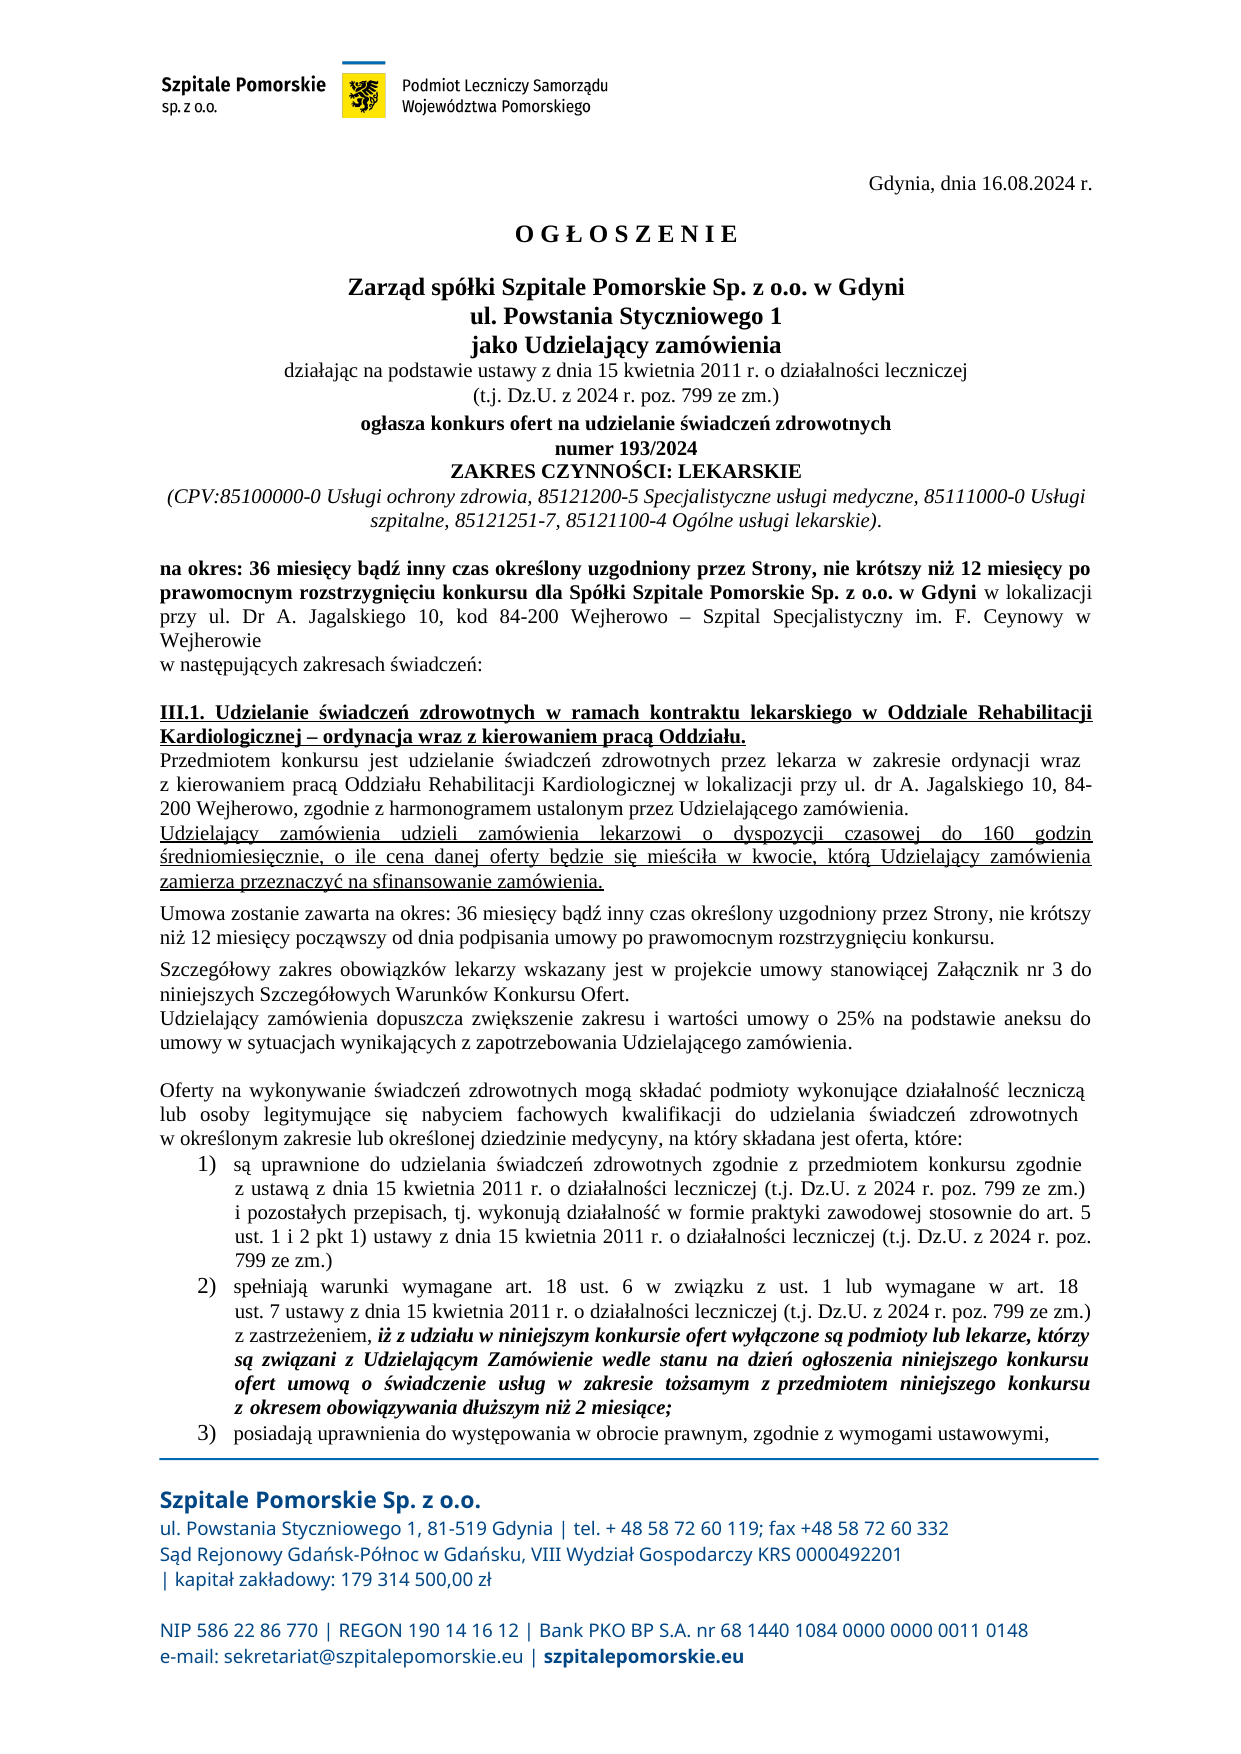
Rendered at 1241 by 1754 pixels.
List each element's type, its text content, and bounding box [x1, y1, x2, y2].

text działając na podstawie ustawy z dnia 15 kwietnia 2011 r. o działalności leczniczej [159, 358, 1092, 382]
text na okres: 36 miesięcy bądź inny czas określony uzgodniony przez Strony, nie krótszy niż 12 miesięcy po prawomocnym rozstrzygnięciu konkursu dla Spółki Szpitale Pomorskie Sp. z o.o. w Gdyni w lokalizacji przy ul. Dr A. Jagalskiego 10, kod 84-200 Wejherowo – Szpital Specjalistyczny im. F. Ceynowy w Wejherowie w następujących zakresach świadczeń: [159, 556, 1092, 676]
list spełniają warunki wymagane art. 18 ust. 6 w związku z ust. 1 lub wymagane w art. 18 ust. 7 ustawy z dnia 15 kwietnia 2011 r. o działalności leczniczej (t.j. Dz.U. z 2024 r. poz. 799 ze zm.) z zastrzeżeniem, iż z udziału w niniejszym konkursie ofert wyłączone są podmioty lub lekarze, którzy są związani z Udzielającym Zamówienie wedle stanu na dzień ogłoszenia niniejszego konkursu ofert umową o świadczenie usług w zakresie tożsamym z przedmiotem niniejszego konkursu z okresem obowiązywania dłuższym niż 2 miesiące; [197, 1272, 1092, 1419]
list posiadają uprawnienia do występowania w obrocie prawnym, zgodnie z wymogami ustawowymi, [197, 1419, 1092, 1446]
text Szczegółowy zakres obowiązków lekarzy wskazany jest w projekcie umowy stanowiącej Załącznik nr 3 do niniejszych Szczegółowych Warunków Konkursu Ofert. [159, 957, 1092, 1006]
text Udzielający zamówienia dopuszcza zwiększenie zakresu i wartości umowy o 25% na podstawie aneksu do umowy w sytuacjach wynikających z zapotrzebowania Udzielającego zamówienia. [159, 1006, 1092, 1054]
text Udzielający zamówienia udzieli zamówienia lekarzowi o dyspozycji czasowej do 160 godzin średniomiesięcznie, o ile cena danej oferty będzie się mieściła w kwocie, którą Udzielający zamówienia zamierza przeznaczyć na sfinansowanie zamówienia. [159, 820, 1092, 841]
text ul. Powstania Styczniowego 1 [159, 301, 1092, 330]
text III.1. Udzielanie świadczeń zdrowotnych w ramach kontraktu lekarskiego w Oddziale Rehabilitacji Kardiologicznej – ordynacja wraz z kierowaniem pracą Oddziału. [159, 722, 1092, 748]
text Przedmiotem konkursu jest udzielanie świadczeń zdrowotnych przez lekarza w zakresie ordynacji wraz z kierowaniem pracą Oddziału Rehabilitacji Kardiologicznej w lokalizacji przy ul. dr A. Jagalskiego 10, 84-200 Wejherowo, zgodnie z harmonogramem ustalonym przez Udzielającego zamówienia. [159, 748, 1092, 820]
text O G Ł O S Z E N I E [159, 219, 1092, 248]
list są uprawnione do udzielania świadczeń zdrowotnych zgodnie z przedmiotem konkursu zgodnie z ustawą z dnia 15 kwietnia 2011 r. o działalności leczniczej (t.j. Dz.U. z 2024 r. poz. 799 ze zm.) i pozostałych przepisach, tj. wykonują działalność w formie praktyki zawodowej stosownie do art. 5 ust. 1 i 2 pkt 1) ustawy z dnia 15 kwietnia 2011 r. o działalności leczniczej (t.j. Dz.U. z 2024 r. poz. 799 ze zm.) [197, 1150, 1092, 1272]
picture [159, 59, 608, 119]
text (t.j. Dz.U. z 2024 r. poz. 799 ze zm.) [159, 382, 1092, 407]
text (CPV:85100000-0 Usługi ochrony zdrowia, 85121200-5 Specjalistyczne usługi medyczne, 85111000-0 Usługi szpitalne, 85121251-7, 85121100-4 Ogólne usługi lekarskie). [159, 483, 1092, 532]
text III.1. Udzielanie świadczeń zdrowotnych w ramach kontraktu lekarskiego w Oddziale Rehabilitacji Kardiologicznej – ordynacja wraz z kierowaniem pracą Oddziału. [159, 700, 1092, 721]
text numer 193/2024 [159, 435, 1092, 459]
text jako Udzielający zamówienia [159, 330, 1092, 358]
text Udzielający zamówienia udzieli zamówienia lekarzowi o dyspozycji czasowej do 160 godzin średniomiesięcznie, o ile cena danej oferty będzie się mieściła w kwocie, którą Udzielający zamówienia zamierza przeznaczyć na sfinansowanie zamówienia. [159, 842, 1092, 865]
text ogłasza konkurs ofert na udzielanie świadczeń zdrowotnych [159, 411, 1092, 435]
text ZAKRES CZYNNOŚCI: LEKARSKIE [159, 459, 1092, 483]
text Umowa zostanie zawarta na okres: 36 miesięcy bądź inny czas określony uzgodniony przez Strony, nie krótszy niż 12 miesięcy począwszy od dnia podpisania umowy po prawomocnym rozstrzygnięciu konkursu. [159, 901, 1092, 949]
text Zarząd spółki Szpitale Pomorskie Sp. z o.o. w Gdyni [159, 248, 1092, 301]
text Udzielający zamówienia udzieli zamówienia lekarzowi o dyspozycji czasowej do 160 godzin średniomiesięcznie, o ile cena danej oferty będzie się mieściła w kwocie, którą Udzielający zamówienia zamierza przeznaczyć na sfinansowanie zamówienia. [159, 866, 1092, 893]
text Gdynia, dnia 16.08.2024 r. [159, 171, 1092, 195]
text Oferty na wykonywanie świadczeń zdrowotnych mogą składać podmioty wykonujące działalność leczniczą lub osoby legitymujące się nabyciem fachowych kwalifikacji do udzielania świadczeń zdrowotnych w określonym zakresie lub określonej dziedzinie medycyny, na który składana jest oferta, które: [159, 1078, 1092, 1150]
